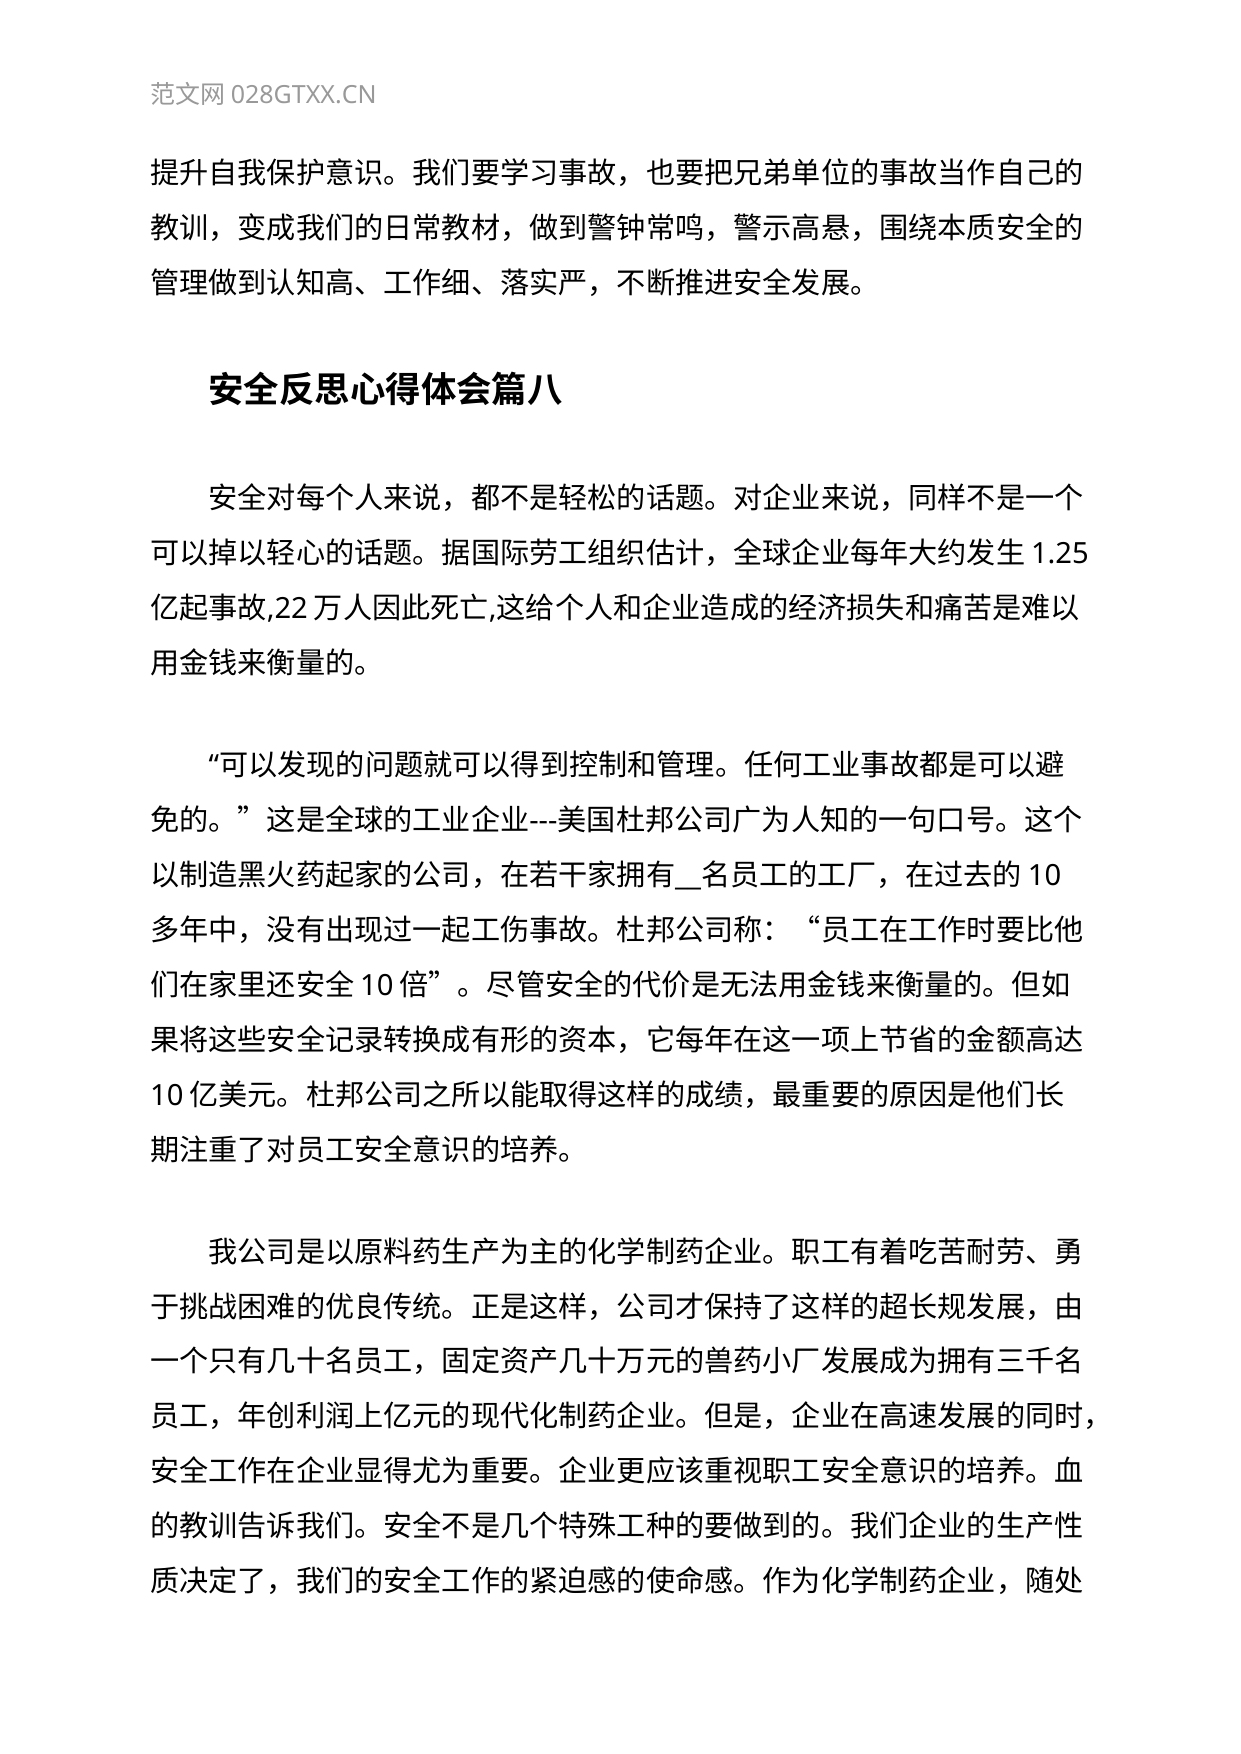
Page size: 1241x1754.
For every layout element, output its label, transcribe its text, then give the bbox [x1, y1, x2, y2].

text “可以发现的问题就可以得到控制和管理。任何工业事故都是可以避免的。”这是全球的工业企业---美国杜邦公司广为人知的一句口号。这个以制造黑火药起家的公司，在若干家拥有__名员工的工厂，在过去的10多年中，没有出现过一起工伤事故。杜邦公司称：“员工在工作时要比他们在家里还安全10倍”。尽管安全的代价是无法用金钱来衡量的。但如果将这些安全记录转换成有形的资本，它每年在这一项上节省的金额高达10亿美元。杜邦公司之所以能取得这样的成绩，最重要的原因是他们长期注重了对员工安全意识的培养。 [150, 742, 1090, 1169]
text 安全反思心得体会篇八 [150, 362, 1090, 413]
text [150, 150, 1090, 302]
text 安全对每个人来说，都不是轻松的话题。对企业来说，同样不是一个可以掉以轻心的话题。据国际劳工组织估计，全球企业每年大约发生1.25亿起事故,22万人因此死亡,这给个人和企业造成的经济损失和痛苦是难以用金钱来衡量的。 [150, 475, 1090, 682]
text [150, 1228, 1090, 1600]
